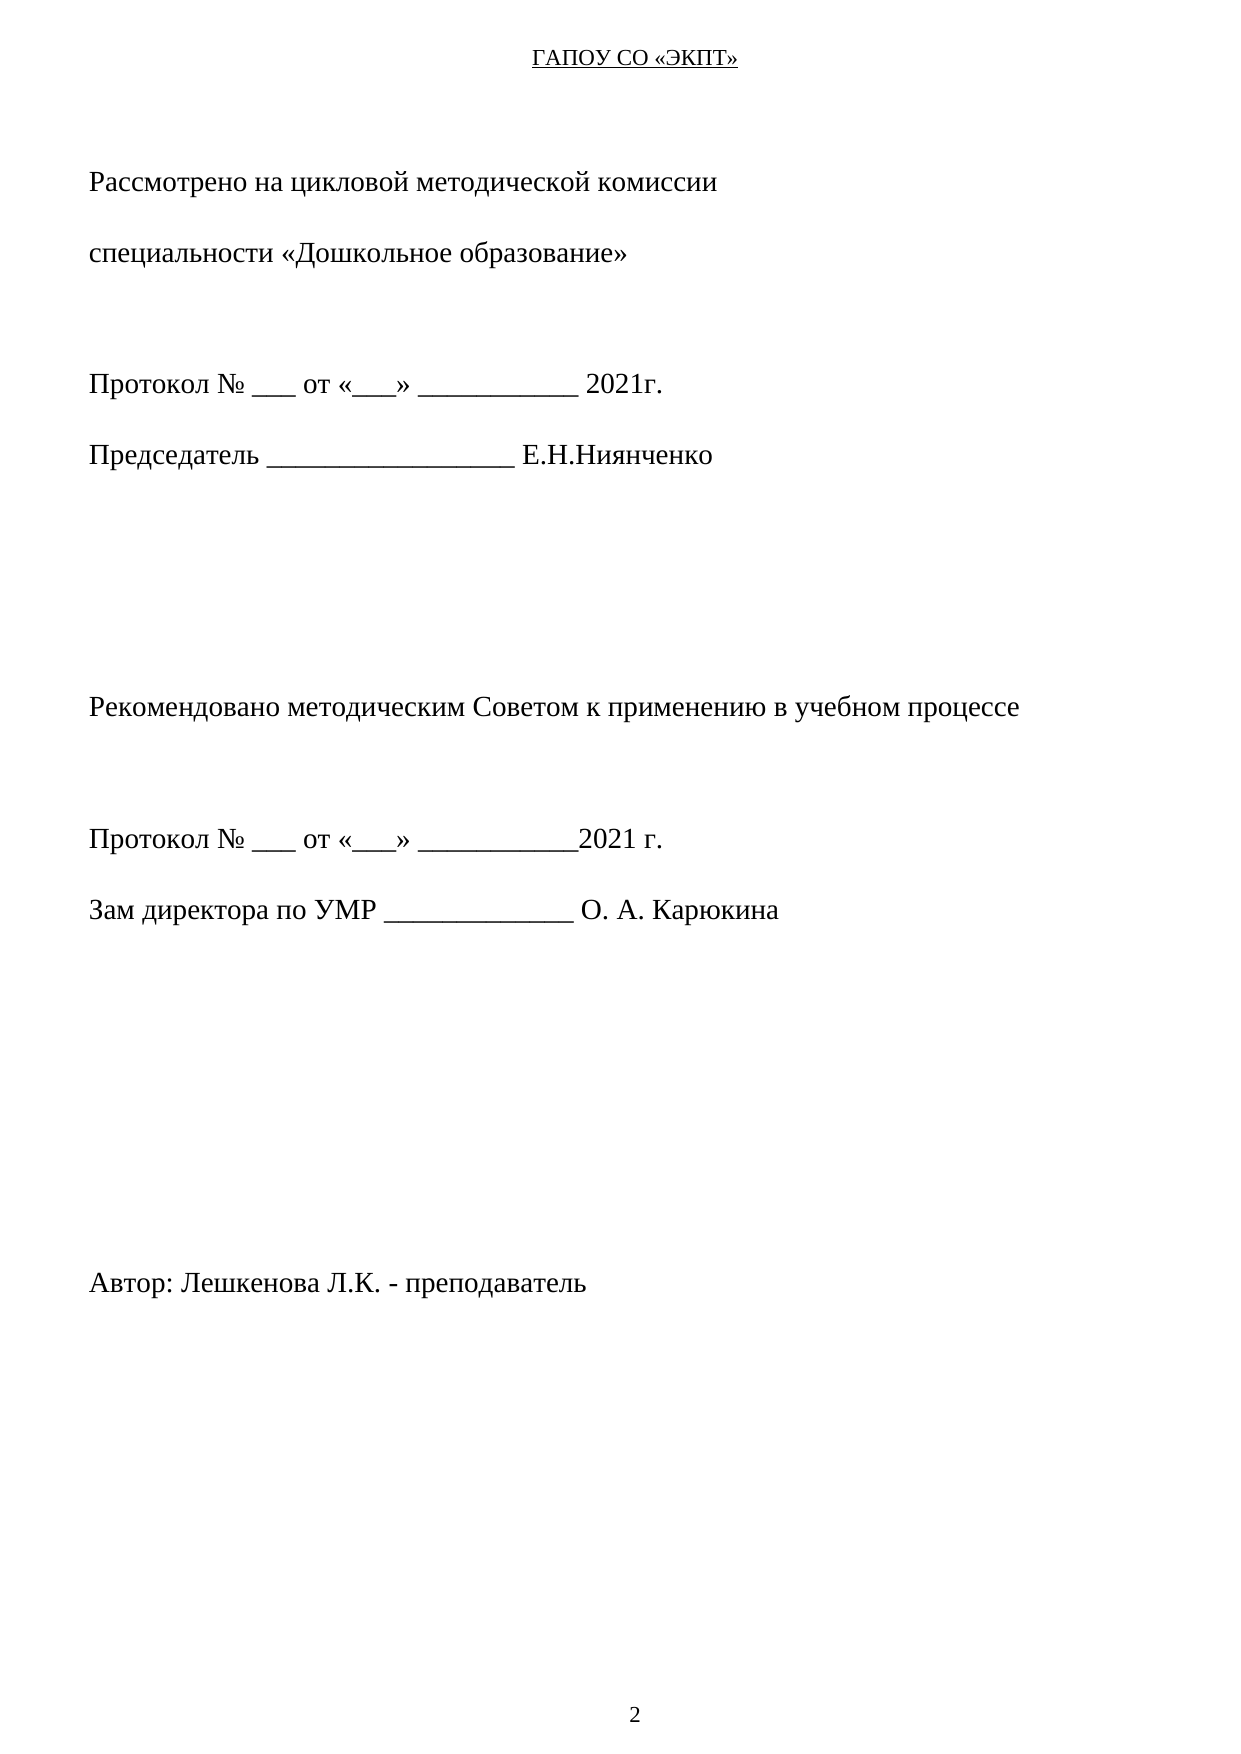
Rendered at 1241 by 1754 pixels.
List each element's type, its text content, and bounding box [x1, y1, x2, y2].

text Председатель _________________ Е.Н.Ниянченко [89, 437, 1181, 471]
text Протокол № ___ от «___» ___________ 2021г. [89, 366, 1181, 400]
text Рассмотрено на цикловой методической комиссии [89, 164, 1181, 197]
text Рекомендовано методическим Советом к применению в учебном процессе [89, 689, 1181, 723]
text специальности «Дошкольное образование» [89, 235, 1181, 268]
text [89, 1265, 1181, 1298]
text Протокол № ___ от «___» ___________2021 г. [89, 821, 1181, 854]
text Зам директора по УМР _____________ О. А. Карюкина [89, 892, 1181, 926]
